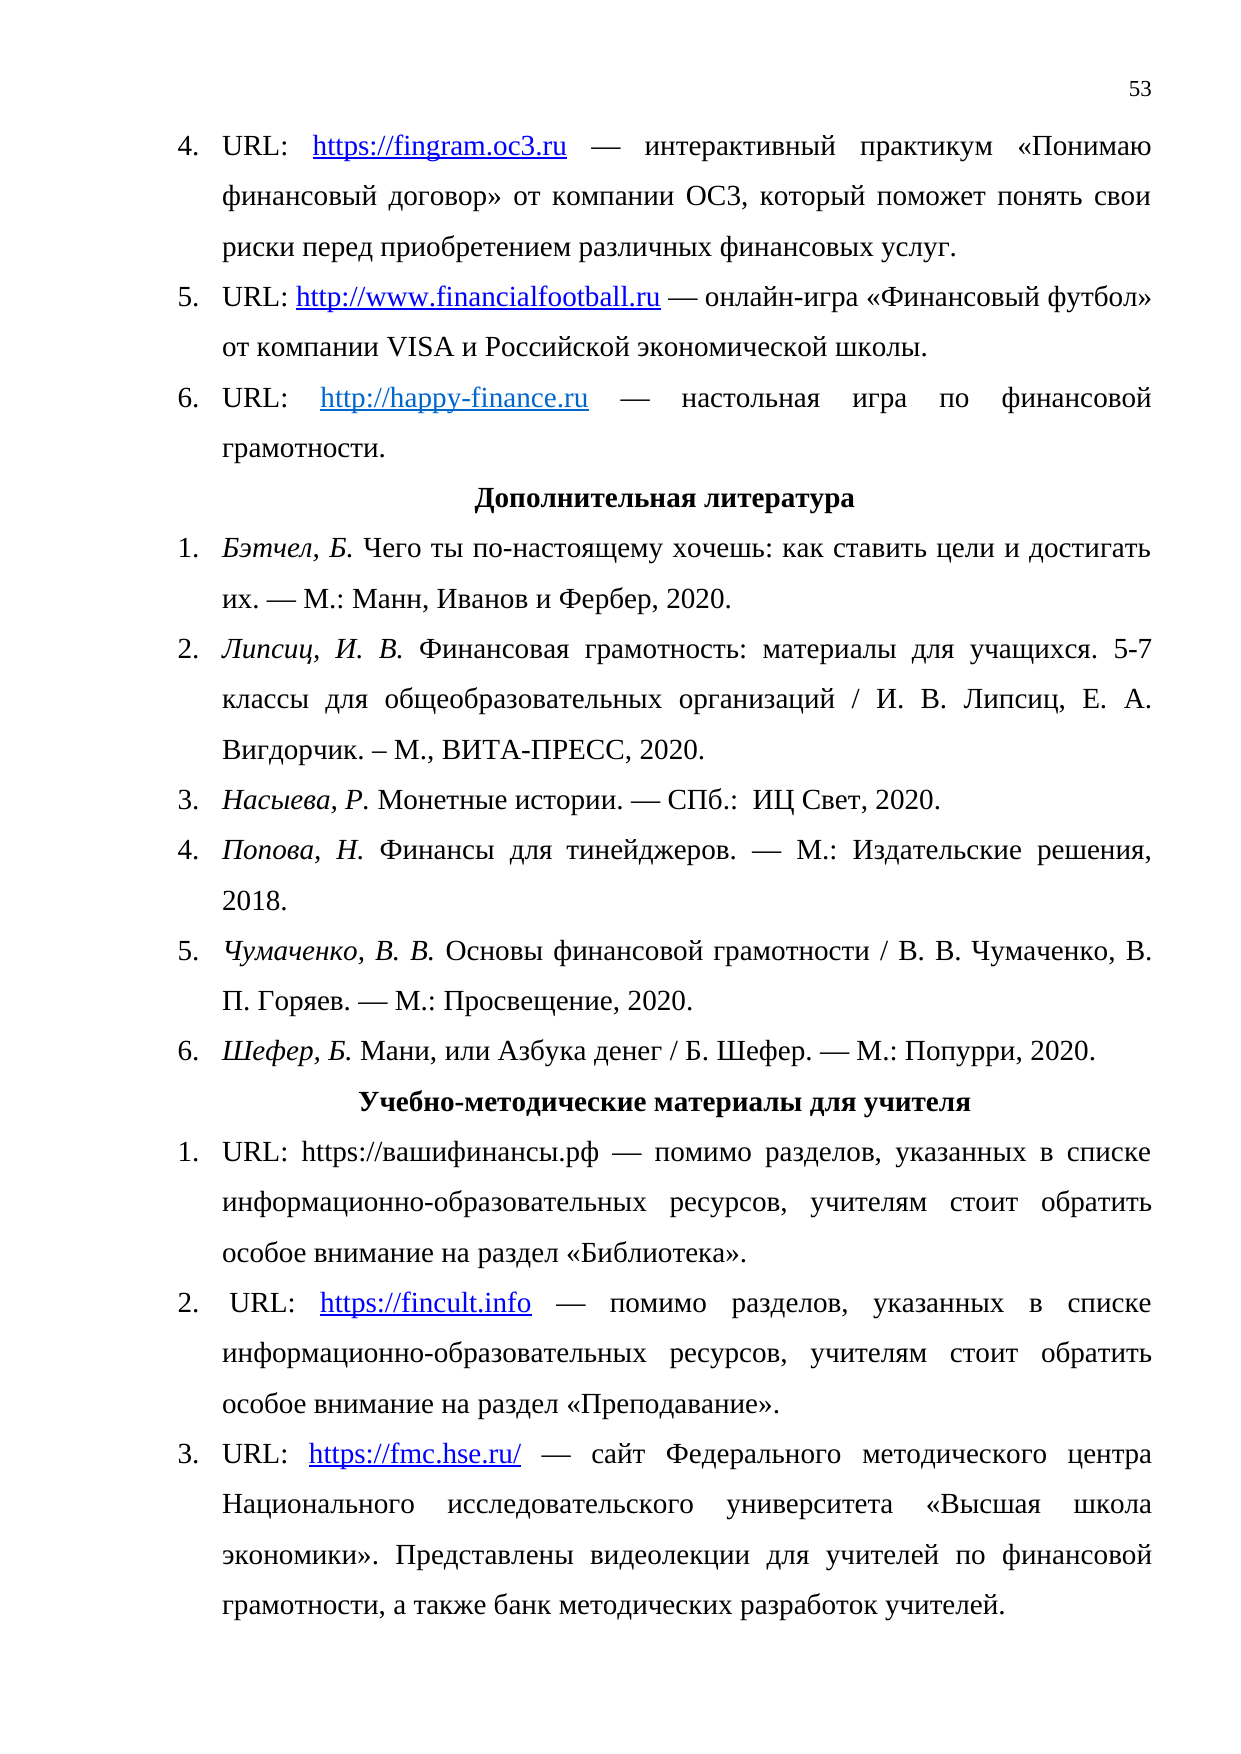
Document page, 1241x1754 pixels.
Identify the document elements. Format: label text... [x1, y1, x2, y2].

subtitle Учебно-методические материалы для учителя [358, 1084, 1176, 1118]
list URL: http://www.financialfootball.ru — онлайн-игра «Финансовый футбол» от компании VISA и Российской экономической школы. [177, 279, 1152, 363]
list URL: http://happy-finance.ru — настольная игра по финансовой грамотности. [177, 380, 1152, 464]
subtitle Дополнительная литература [474, 481, 1176, 514]
list URL: https://fmc.hse.ru/ — сайт Федерального методического центра Национального исследовательского университета «Высшая школа экономики». Представлены видеолекции для учителей по финансовой грамотности, а также банк методических разработок учителей. [177, 1436, 1152, 1621]
list Шефер, Б. Мани, или Азбука денег / Б. Шефер. — М.: Попурри, 2020. [177, 1034, 1176, 1067]
list Липсиц, И. В. Финансовая грамотность: материалы для учащихся. 5-7 классы для общеобразовательных организаций / И. В. Липсиц, Е. А. Вигдорчик. – М., ВИТА-ПРЕСС, 2020. [177, 631, 1152, 765]
list URL: https://fingram.oc3.ru — интерактивный практикум «Понимаю финансовый договор» от компании ОС3, который поможет понять свои риски перед приобретением различных финансовых услуг. [177, 128, 1152, 262]
list URL: https://вашифинансы.рф — помимо разделов, указанных в списке информационно-образовательных ресурсов, учителям стоит обратить особое внимание на раздел «Библиотека». [177, 1134, 1152, 1268]
list Чумаченко, В. В. Основы финансовой грамотности / В. В. Чумаченко, В. П. Горяев. — М.: Просвещение, 2020. [177, 933, 1152, 1017]
list Насыева, Р. Монетные истории. — СПб.: ИЦ Свет, 2020. [177, 782, 1176, 816]
list Бэтчел, Б. Чего ты по-настоящему хочешь: как ставить цели и достигать их. — М.: Манн, Иванов и Фербер, 2020. [177, 531, 1152, 614]
list URL: https://fincult.info — помимо разделов, указанных в списке информационно-образовательных ресурсов, учителям стоит обратить особое внимание на раздел «Преподавание». [177, 1285, 1152, 1419]
list Попова, Н. Финансы для тинейджеров. — М.: Издательские решения, 2018. [177, 832, 1152, 916]
